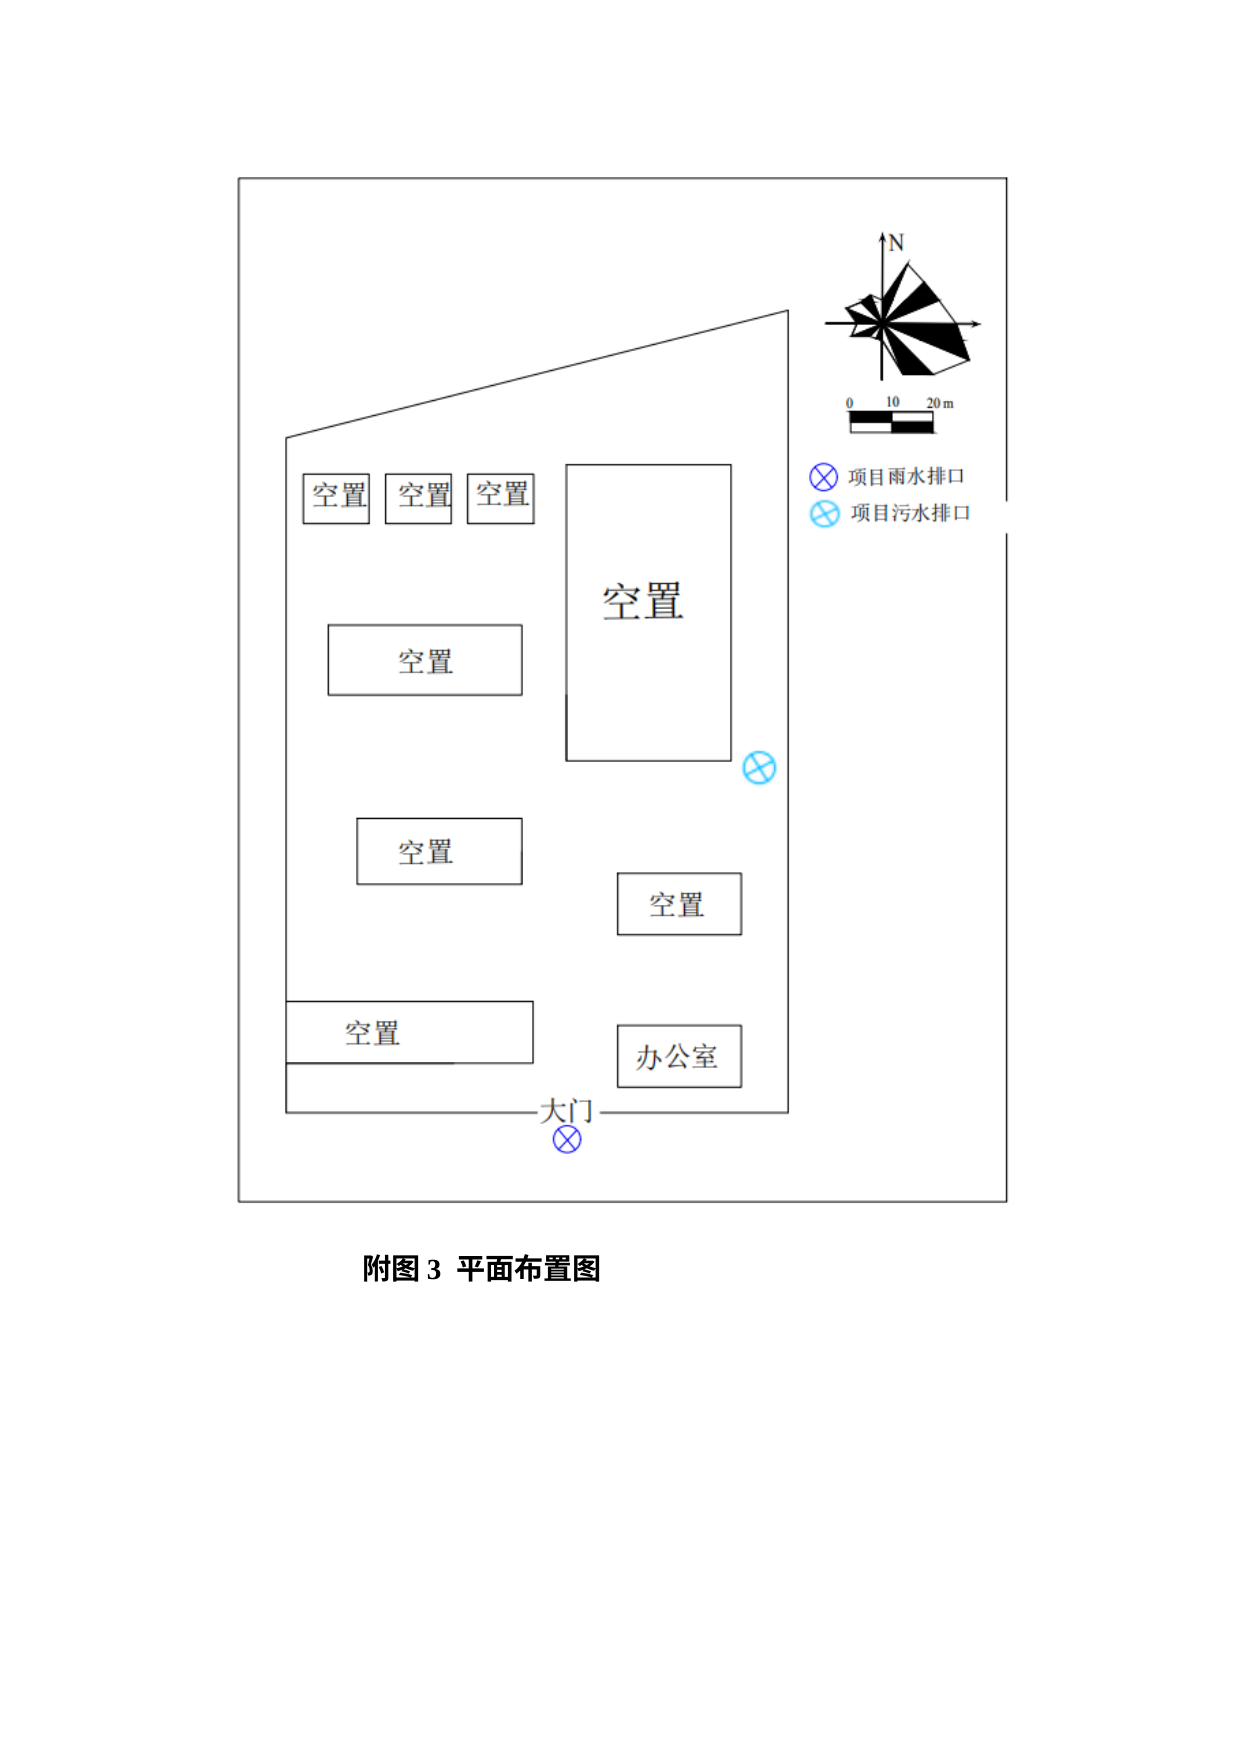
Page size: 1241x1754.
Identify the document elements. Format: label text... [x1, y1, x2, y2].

picture [220, 162, 1032, 1214]
list 附图3 平面布置图 [362, 1234, 1053, 1299]
